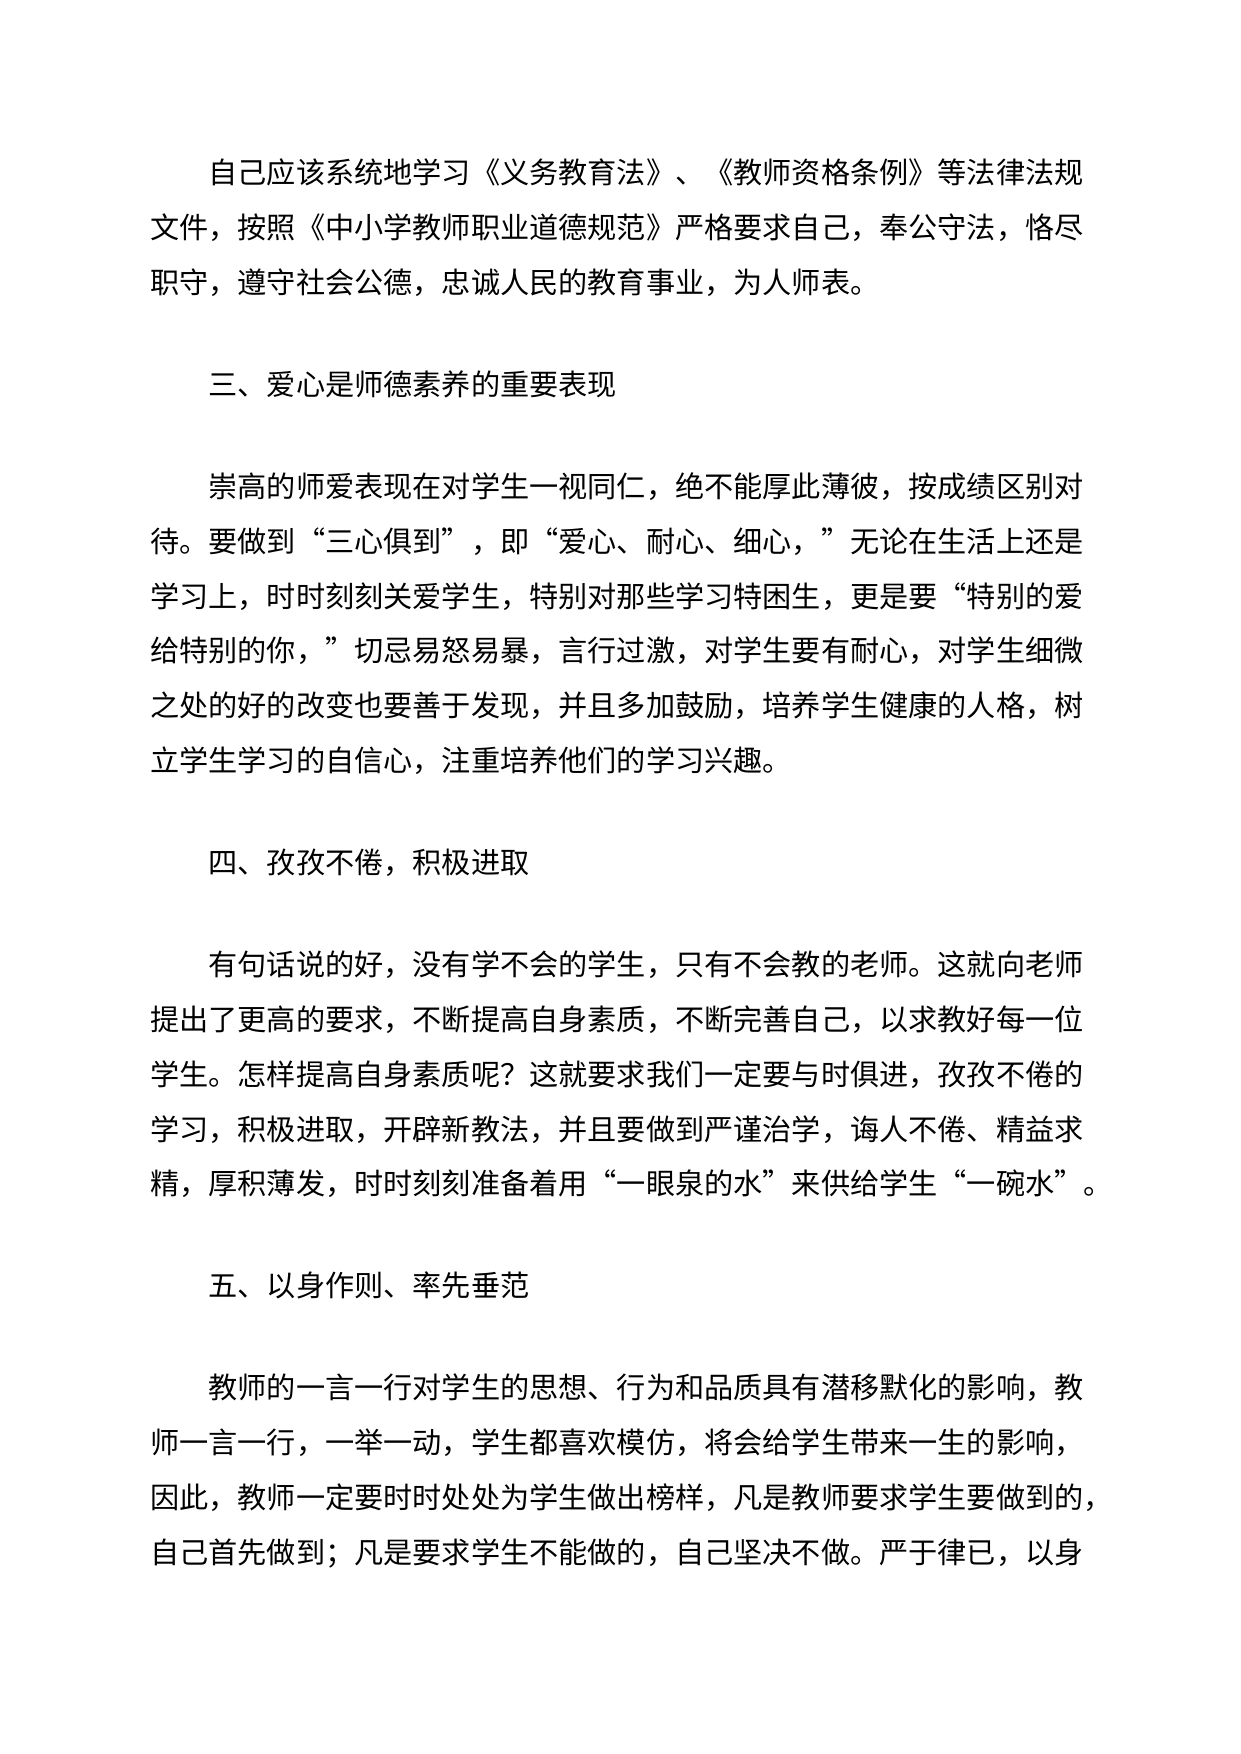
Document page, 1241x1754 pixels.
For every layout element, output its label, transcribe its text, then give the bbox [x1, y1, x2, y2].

text 三、爱心是师德素养的重要表现 [150, 362, 1090, 404]
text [150, 1364, 1090, 1571]
text 五、以身作则、率先垂范 [150, 1263, 1090, 1305]
text 有句话说的好，没有学不会的学生，只有不会教的老师。这就向老师提出了更高的要求，不断提高自身素质，不断完善自己，以求教好每一位学生。怎样提高自身素质呢？这就要求我们一定要与时俱进，孜孜不倦的学习，积极进取，开辟新教法，并且要做到严谨治学，诲人不倦、精益求精，厚积薄发，时时刻刻准备着用“一眼泉的水”来供给学生“一碗水”。 [150, 941, 1090, 1203]
text 崇高的师爱表现在对学生一视同仁，绝不能厚此薄彼，按成绩区别对待。要做到“三心俱到”，即“爱心、耐心、细心，”无论在生活上还是学习上，时时刻刻关爱学生，特别对那些学习特困生，更是要“特别的爱给特别的你，”切忌易怒易暴，言行过激，对学生要有耐心，对学生细微之处的好的改变也要善于发现，并且多加鼓励，培养学生健康的人格，树立学生学习的自信心，注重培养他们的学习兴趣。 [150, 463, 1090, 780]
text 自己应该系统地学习《义务教育法》、《教师资格条例》等法律法规文件，按照《中小学教师职业道德规范》严格要求自己，奉公守法，恪尽职守，遵守社会公德，忠诚人民的教育事业，为人师表。 [150, 150, 1090, 302]
text 四、孜孜不倦，积极进取 [150, 839, 1090, 882]
